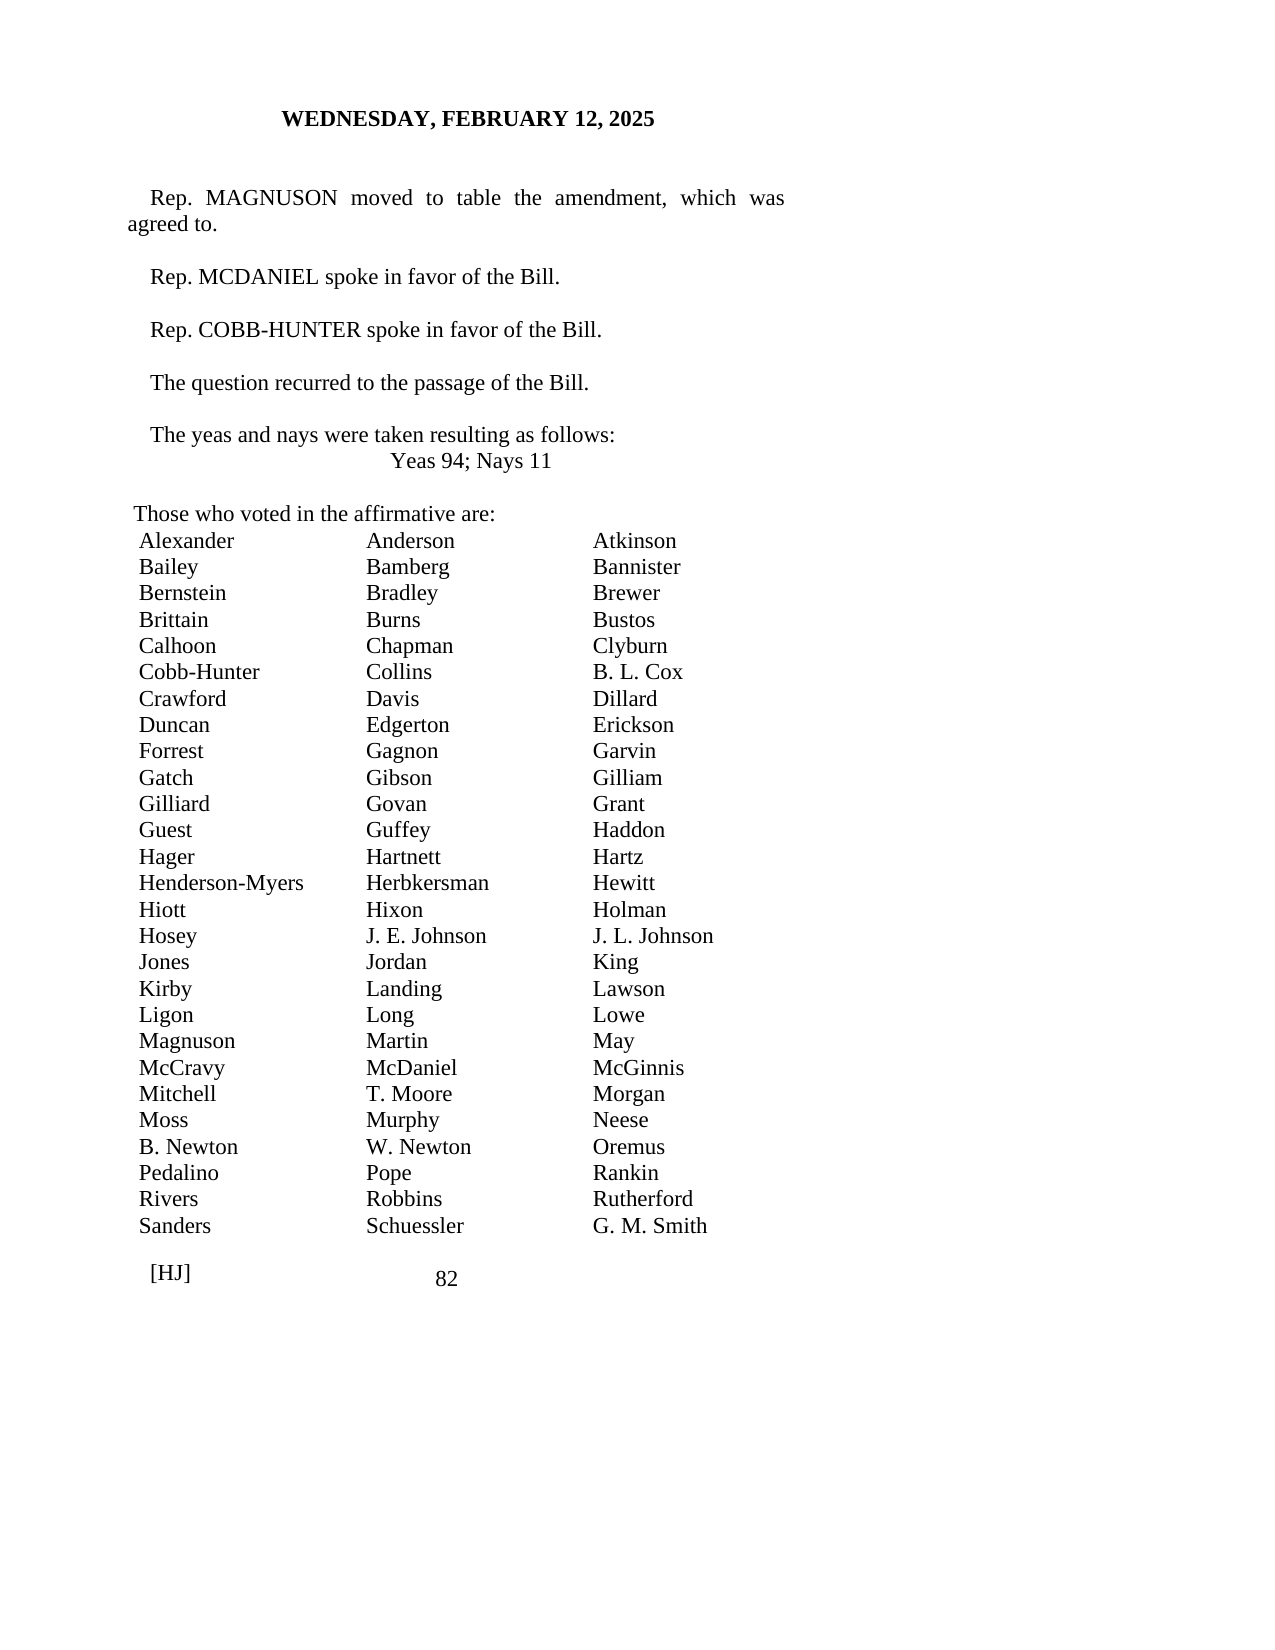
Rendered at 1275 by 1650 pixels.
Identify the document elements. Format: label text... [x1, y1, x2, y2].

table_cell W. Newton [355, 1133, 581, 1159]
table_cell B. L. Cox [581, 659, 808, 685]
table_cell Landing [355, 975, 581, 1001]
table_cell Jones [128, 948, 354, 975]
table_cell Gibson [355, 764, 581, 790]
table_cell Hartnett [355, 843, 581, 869]
table_cell Pope [355, 1159, 581, 1186]
table_cell B. Newton [128, 1133, 354, 1159]
table_cell Pedalino [128, 1159, 354, 1186]
table_cell Herbkersman [355, 869, 581, 896]
table_cell G. M. Smith [581, 1212, 808, 1238]
table_cell Moss [128, 1106, 354, 1133]
table_cell J. E. Johnson [355, 922, 581, 948]
table_cell Gagnon [355, 738, 581, 764]
table_cell Holman [581, 896, 808, 922]
table_cell Dillard [581, 685, 808, 711]
table_cell Bamberg [355, 553, 581, 579]
table_cell Ligon [128, 1001, 354, 1027]
table_cell Rutherford [581, 1186, 808, 1212]
table_header Anderson [355, 527, 581, 553]
table_cell Rankin [581, 1159, 808, 1186]
table_cell Jordan [355, 948, 581, 975]
table_cell Sanders [128, 1212, 354, 1238]
table_cell Collins [355, 659, 581, 685]
text The question recurred to the passage of the Bill. [127, 368, 786, 395]
text Rep. COBB-HUNTER spoke in favor of the Bill. [127, 316, 786, 342]
table_cell Garvin [581, 738, 808, 764]
table_cell Murphy [355, 1106, 581, 1133]
text Rep. MAGNUSON moved to table the amendment, which was agreed to. [127, 184, 786, 237]
text Those who voted in the affirmative are: [127, 500, 786, 527]
table_cell Erickson [581, 711, 808, 737]
text The yeas and nays were taken resulting as follows: [127, 421, 786, 448]
table_cell Cobb-Hunter [128, 659, 354, 685]
table_cell Haddon [581, 817, 808, 843]
table_cell Hiott [128, 896, 354, 922]
table_cell May [581, 1028, 808, 1054]
table_cell Hartz [581, 843, 808, 869]
table_cell Martin [355, 1028, 581, 1054]
table_cell Robbins [355, 1186, 581, 1212]
table_cell Chapman [355, 632, 581, 658]
table_cell Bannister [581, 553, 808, 579]
table_cell T. Moore [355, 1080, 581, 1106]
table_cell Oremus [581, 1133, 808, 1159]
table_cell Magnuson [128, 1028, 354, 1054]
table_cell J. L. Johnson [581, 922, 808, 948]
table_cell Bailey [128, 553, 354, 579]
table_cell Crawford [128, 685, 354, 711]
table_cell Neese [581, 1106, 808, 1133]
table_header Alexander [128, 527, 354, 553]
table_cell Guest [128, 817, 354, 843]
table_cell McGinnis [581, 1054, 808, 1080]
table_cell McDaniel [355, 1054, 581, 1080]
table_cell Clyburn [581, 632, 808, 658]
table_cell Gatch [128, 764, 354, 790]
table_cell Lowe [581, 1001, 808, 1027]
table_cell Brittain [128, 606, 354, 632]
table_cell Davis [355, 685, 581, 711]
table_cell Morgan [581, 1080, 808, 1106]
table_cell Brewer [581, 579, 808, 606]
table_cell Schuessler [355, 1212, 581, 1238]
table_cell McCravy [128, 1054, 354, 1080]
table_cell Edgerton [355, 711, 581, 737]
table_cell Gilliard [128, 790, 354, 817]
table_cell Hosey [128, 922, 354, 948]
table_cell Rivers [128, 1186, 354, 1212]
table_cell Hager [128, 843, 354, 869]
table_cell Guffey [355, 817, 581, 843]
table_cell Forrest [128, 738, 354, 764]
table_cell Long [355, 1001, 581, 1027]
table_cell Bradley [355, 579, 581, 606]
table_cell Burns [355, 606, 581, 632]
table_cell Grant [581, 790, 808, 817]
table_cell Bernstein [128, 579, 354, 606]
text Yeas 94; Nays 11 [127, 448, 786, 474]
table_cell Bustos [581, 606, 808, 632]
table_cell Calhoon [128, 632, 354, 658]
table_cell Lawson [581, 975, 808, 1001]
table_cell Gilliam [581, 764, 808, 790]
table_header Atkinson [581, 527, 808, 553]
table_cell King [581, 948, 808, 975]
table_cell Mitchell [128, 1080, 354, 1106]
table_cell Henderson-Myers [128, 869, 354, 896]
table_cell Kirby [128, 975, 354, 1001]
table_cell Govan [355, 790, 581, 817]
table_cell Hixon [355, 896, 581, 922]
text Rep. MCDANIEL spoke in favor of the Bill. [127, 263, 786, 289]
table_cell Hewitt [581, 869, 808, 896]
table_cell Duncan [128, 711, 354, 737]
